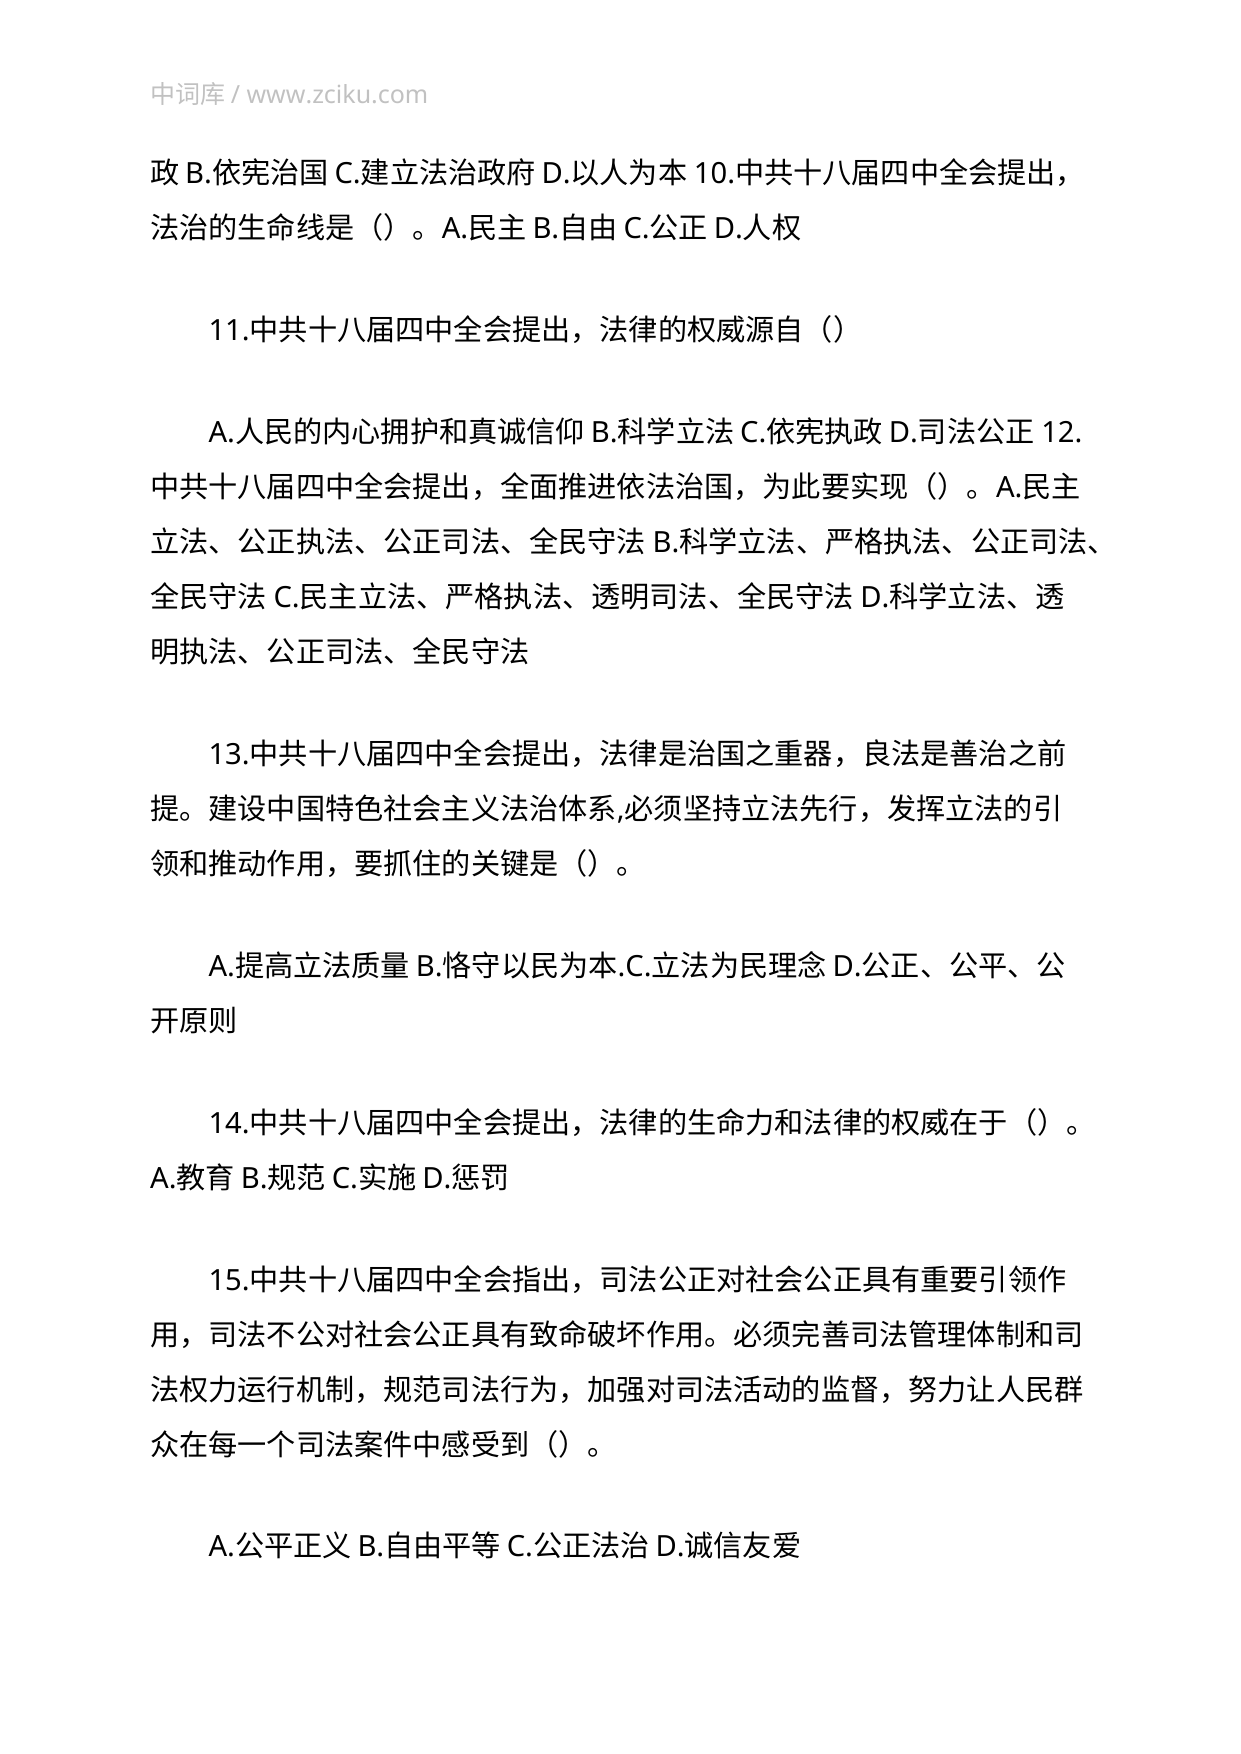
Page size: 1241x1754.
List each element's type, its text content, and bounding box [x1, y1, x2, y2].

text A.人民的内心拥护和真诚信仰B.科学立法C.依宪执政D.司法公正 12.中共十八届四中全会提出，全面推进依法治国，为此要实现（）。A.民主立法、公正执法、公正司法、全民守法 B.科学立法、严格执法、公正司法、全民守法 C.民主立法、严格执法、透明司法、全民守法 D.科学立法、透明执法、公正司法、全民守法 [150, 409, 1090, 671]
text 15.中共十八届四中全会指出，司法公正对社会公正具有重要引领作用，司法不公对社会公正具有致命破坏作用。必须完善司法管理体制和司法权力运行机制，规范司法行为，加强对司法活动的监督，努力让人民群众在每一个司法案件中感受到（）。 [150, 1256, 1090, 1463]
text 13.中共十八届四中全会提出，法律是治国之重器，良法是善治之前提。建设中国特色社会主义法治体系,必须坚持立法先行，发挥立法的引领和推动作用，要抓住的关键是（）。 [150, 731, 1090, 883]
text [150, 150, 1090, 247]
text 11.中共十八届四中全会提出，法律的权威源自（） [150, 307, 1090, 349]
text A.公平正义B.自由平等C.公正法治D.诚信友爱 [150, 1523, 1090, 1565]
text A.提高立法质量B.恪守以民为本.C.立法为民理念D.公正、公平、公开原则 [150, 942, 1090, 1040]
text 14.中共十八届四中全会提出，法律的生命力和法律的权威在于（）。A.教育B.规范C.实施D.惩罚 [150, 1099, 1090, 1197]
